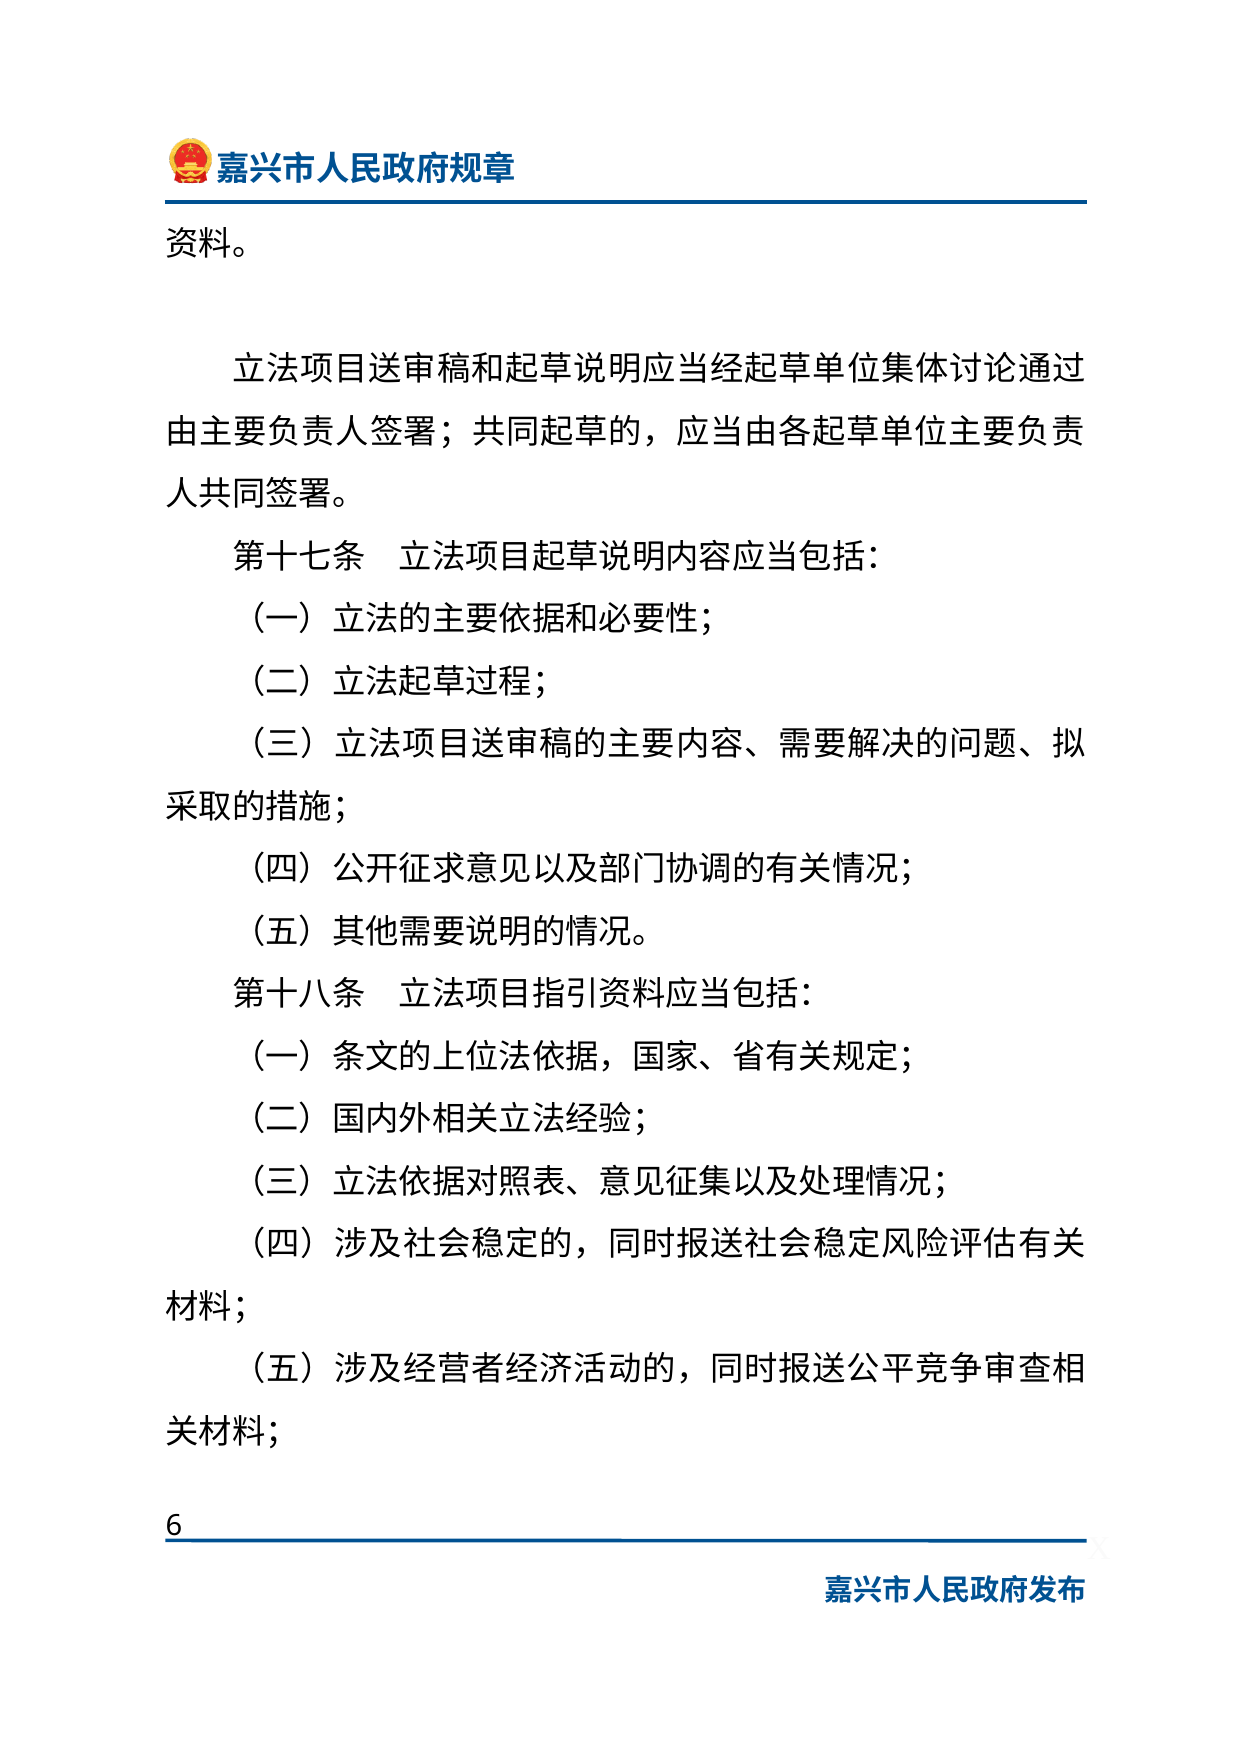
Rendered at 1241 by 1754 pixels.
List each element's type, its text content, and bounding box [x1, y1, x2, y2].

text （三）立法依据对照表、意见征集以及处理情况； [165, 1143, 1087, 1206]
text （四）公开征求意见以及部门协调的有关情况； [165, 831, 1087, 893]
text 立法项目送审稿和起草说明应当经起草单位集体讨论通过，由主要负责人签署；共同起草的，应当由各起草单位主要负责人共同签署。 [165, 331, 1087, 518]
text 第十七条 立法项目起草说明内容应当包括： [165, 518, 1087, 581]
text （二）国内外相关立法经验； [165, 1081, 1087, 1143]
text 第十六条 起草单位应当按照市人民政府年度立法工作计划要求，向市人民政府报送立法项目送审稿、起草说明和指引资料。 [165, 204, 1087, 268]
text （三）立法项目送审稿的主要内容、需要解决的问题、拟采取的措施； [165, 706, 1087, 831]
picture [165, 136, 216, 187]
text （四）涉及社会稳定的，同时报送社会稳定风险评估有关材料； [165, 1206, 1087, 1331]
text （一）立法的主要依据和必要性； [165, 581, 1087, 643]
text （五）涉及经营者经济活动的，同时报送公平竞争审查相关材料； [165, 1331, 1087, 1456]
text 第十八条 立法项目指引资料应当包括： [165, 956, 1087, 1018]
text （一）条文的上位法依据，国家、省有关规定； [165, 1018, 1087, 1081]
text （二）立法起草过程； [165, 643, 1087, 706]
text （五）其他需要说明的情况。 [165, 893, 1087, 956]
